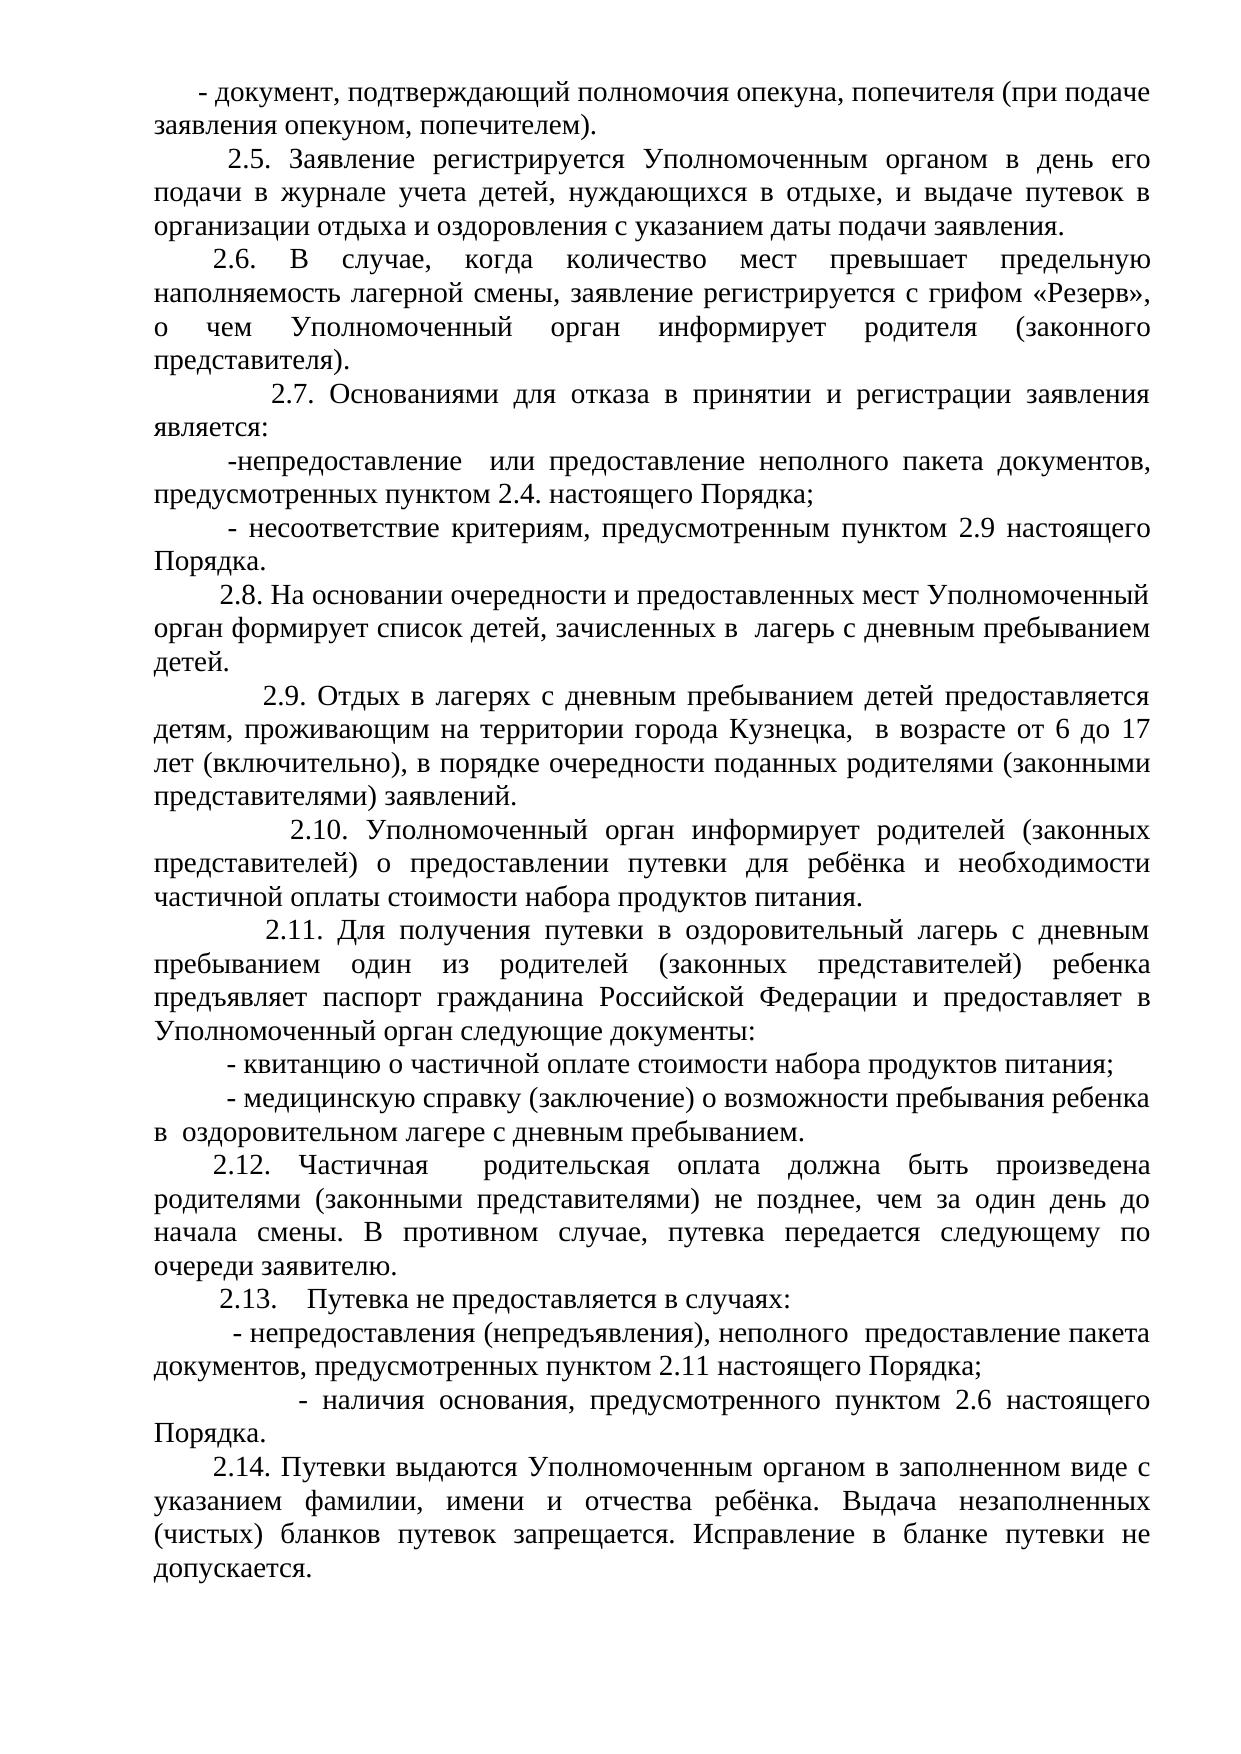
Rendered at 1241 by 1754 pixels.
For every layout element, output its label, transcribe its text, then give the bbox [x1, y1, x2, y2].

text 2.13. Путевка не предоставляется в случаях: [153, 1281, 1152, 1315]
text - документ, подтверждающий полномочия опекуна, попечителя (при подаче заявления опекуном, попечителем). [153, 74, 1152, 141]
text -непредоставление или предоставление неполного пакета документов, предусмотренных пунктом 2.4. настоящего Порядка; [153, 443, 1152, 510]
text 2.8. На основании очередности и предоставленных мест Уполномоченный орган формирует список детей, зачисленных в лагерь с дневным пребыванием детей. [116, 577, 1152, 678]
text 2.10. Уполномоченный орган информирует родителей (законных представителей) о предоставлении путевки для ребёнка и необходимости частичной оплаты стоимости набора продуктов питания. [153, 812, 1152, 912]
text - несоответствие критериям, предусмотренным пунктом 2.9 настоящего Порядка. [153, 510, 1152, 577]
text 2.14. Путевки выдаются Уполномоченным органом в заполненном виде с указанием фамилии, имени и отчества ребёнка. Выдача незаполненных (чистых) бланков путевок запрещается. Исправление в бланке путевки не допускается. [153, 1449, 1152, 1583]
text - квитанцию о частичной оплате стоимости набора продуктов питания; [153, 1047, 1152, 1080]
text - наличия основания, предусмотренного пунктом 2.6 настоящего Порядка. [153, 1382, 1152, 1449]
text - непредоставления (непредъявления), неполного предоставление пакета документов, предусмотренных пунктом 2.11 настоящего Порядка; [153, 1315, 1152, 1382]
text - медицинскую справку (заключение) о возможности пребывания ребенка в оздоровительном лагере с дневным пребыванием. [153, 1080, 1152, 1147]
text 2.12. Частичная родительская оплата должна быть произведена родителями (законными представителями) не позднее, чем за один день до начала смены. В противном случае, путевка передается следующему по очереди заявителю. [153, 1147, 1152, 1281]
text 2.5. Заявление регистрируется Уполномоченным органом в день его подачи в журнале учета детей, нуждающихся в отдыхе, и выдаче путевок в организации отдыха и оздоровления с указанием даты подачи заявления. [153, 141, 1152, 242]
text 2.9. Отдых в лагерях с дневным пребыванием детей предоставляется детям, проживающим на территории города Кузнецка, в возрасте от 6 до 17 лет (включительно), в порядке очередности поданных родителями (законными представителями) заявлений. [153, 678, 1152, 812]
text 2.7. Основаниями для отказа в принятии и регистрации заявления является: [153, 376, 1152, 443]
text 2.11. Для получения путевки в оздоровительный лагерь с дневным пребыванием один из родителей (законных представителей) ребенка предъявляет паспорт гражданина Российской Федерации и предоставляет в Уполномоченный орган следующие документы: [153, 912, 1152, 1047]
text 2.6. В случае, когда количество мест превышает предельную наполняемость лагерной смены, заявление регистрируется с грифом «Резерв», о чем Уполномоченный орган информирует родителя (законного представителя). [153, 242, 1152, 376]
